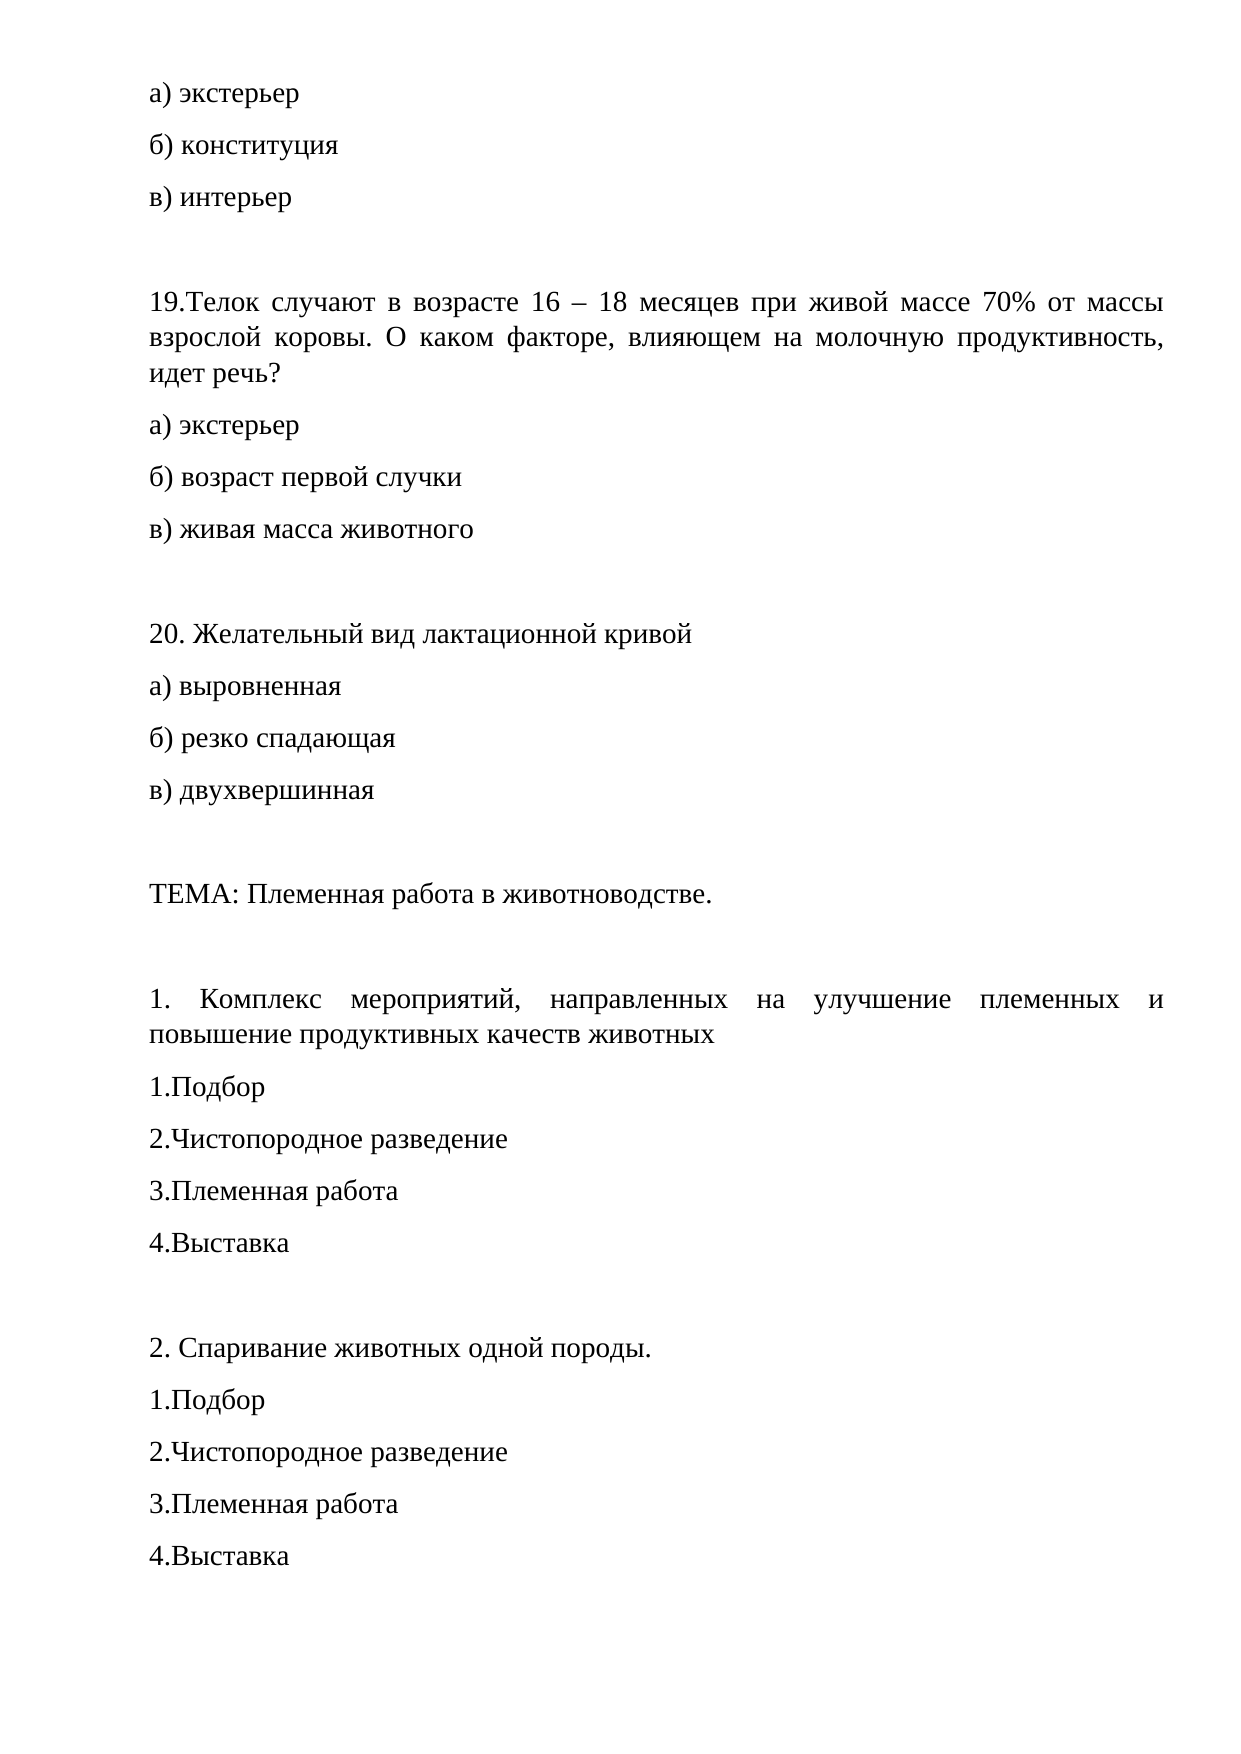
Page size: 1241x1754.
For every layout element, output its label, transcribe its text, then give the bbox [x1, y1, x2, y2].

text 2. Спаривание животных одной породы. [149, 1330, 1165, 1363]
text б) конституция [149, 127, 1165, 161]
text 4.Выставка [149, 1225, 1165, 1259]
text б) возраст первой случки [149, 459, 1165, 493]
text а) выровненная [149, 668, 1165, 701]
text 4.Выставка [149, 1538, 1165, 1572]
text 2.Чистопородное разведение [149, 1121, 1165, 1154]
text б) резко спадающая [149, 720, 1165, 754]
text 3.Племенная работа [149, 1173, 1165, 1207]
text в) интерьер [149, 179, 1165, 213]
text а) экстерьер [149, 75, 1165, 108]
text в) двухвершинная [149, 772, 1165, 806]
text 3.Племенная работа [149, 1486, 1165, 1520]
text ТЕМА: Племенная работа в животноводстве. [149, 877, 1165, 910]
text 1.Подбор [149, 1069, 1165, 1102]
text 1.Подбор [149, 1382, 1165, 1415]
text 19.Телок случают в возрасте 16 – 18 месяцев при живой массе 70% от массы взрослой коровы. О каком факторе, влияющем на молочную продуктивность, идет речь? [149, 284, 1165, 388]
text 2.Чистопородное разведение [149, 1434, 1165, 1468]
text 20. Желательный вид лактационной кривой [149, 616, 1165, 649]
text 1. Комплекс мероприятий, направленных на улучшение племенных и повышение продуктивных качеств животных [149, 981, 1165, 1050]
text а) экстерьер [149, 407, 1165, 441]
text в) живая масса животного [149, 511, 1165, 545]
